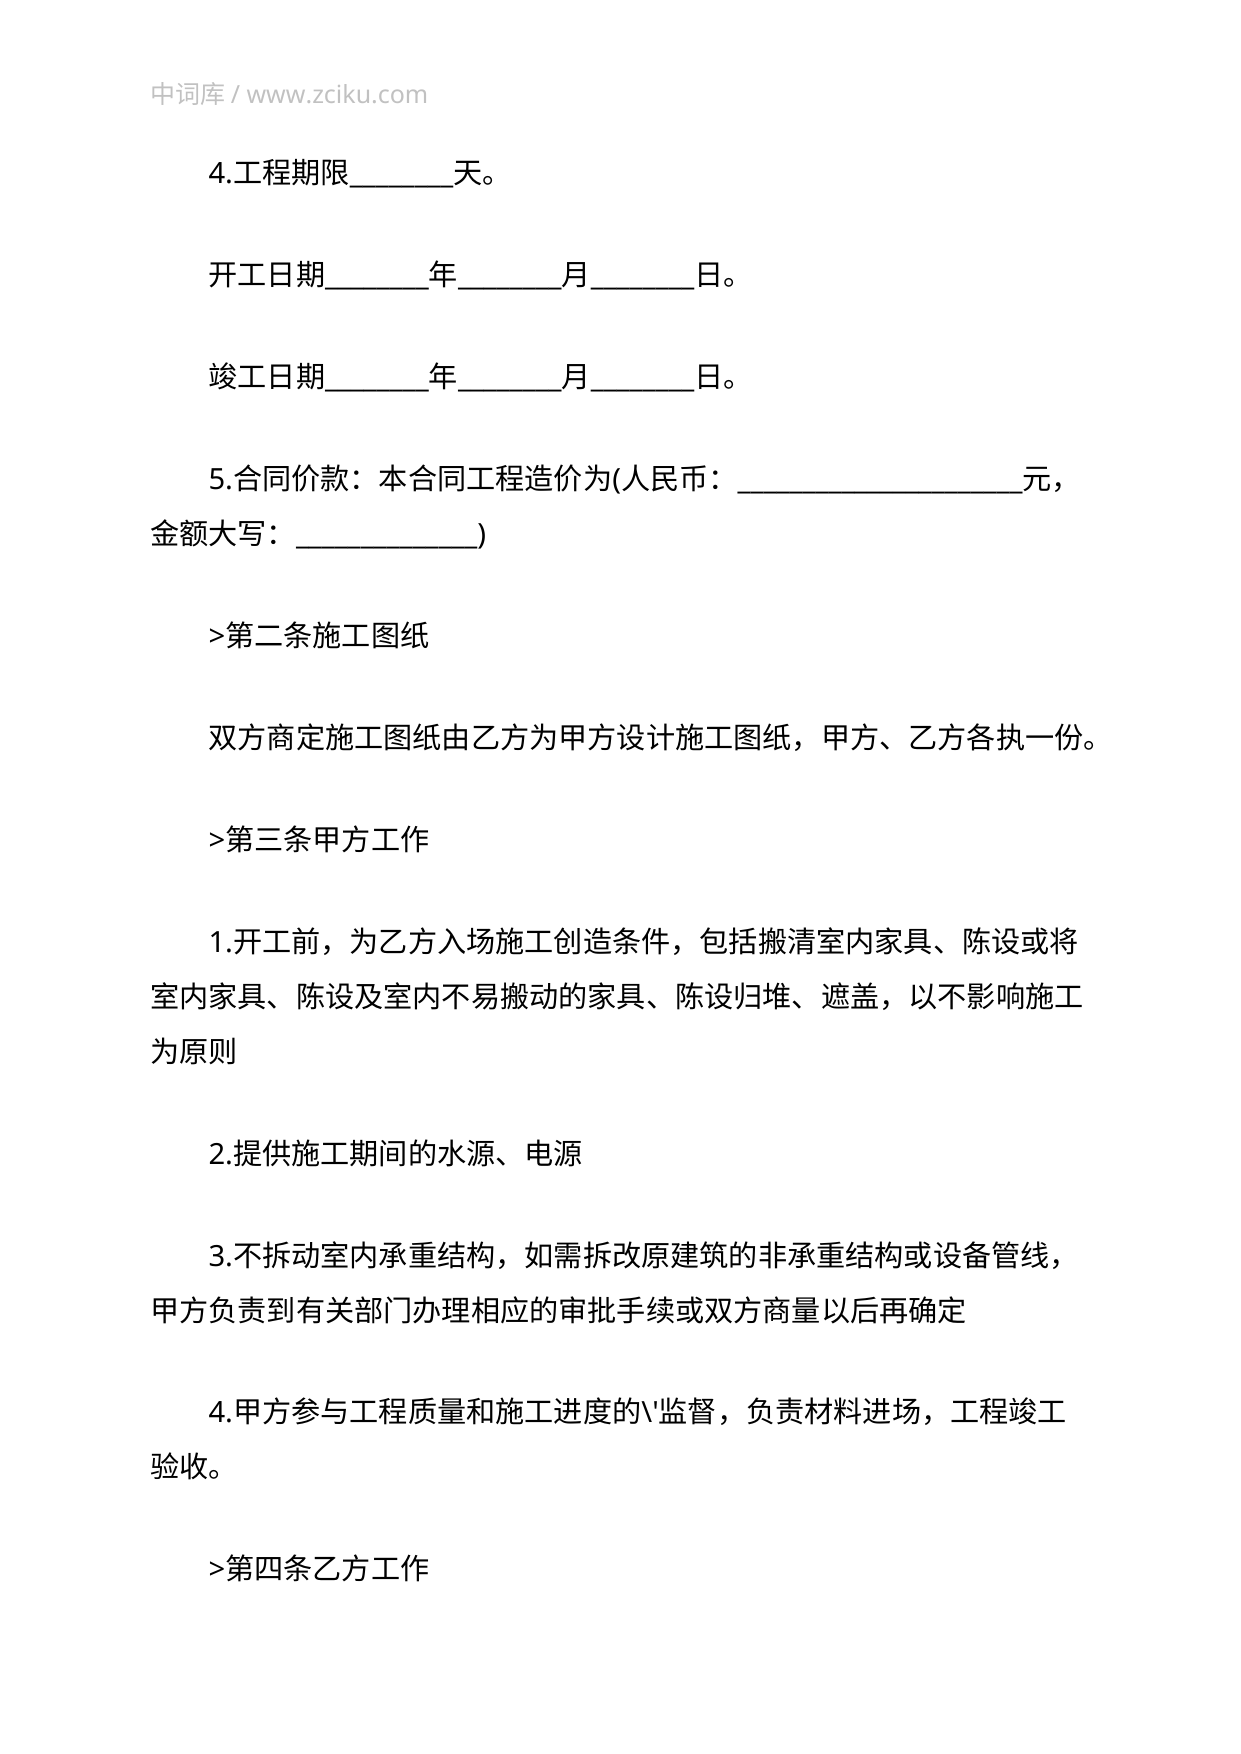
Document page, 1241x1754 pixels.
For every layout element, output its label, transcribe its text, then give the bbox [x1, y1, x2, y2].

text 5.合同价款：本合同工程造价为(人民币：______________________元，金额大写：______________) [150, 456, 1090, 553]
text >第二条施工图纸 [150, 613, 1090, 655]
text 4.工程期限________天。 [150, 150, 1090, 192]
text 竣工日期________年________月________日。 [150, 354, 1090, 396]
text >第四条乙方工作 [150, 1546, 1090, 1588]
text 4.甲方参与工程质量和施工进度的\'监督，负责材料进场，工程竣工验收。 [150, 1389, 1090, 1486]
text 1.开工前，为乙方入场施工创造条件，包括搬清室内家具、陈设或将室内家具、陈设及室内不易搬动的家具、陈设归堆、遮盖，以不影响施工为原则 [150, 919, 1090, 1071]
text 3.不拆动室内承重结构，如需拆改原建筑的非承重结构或设备管线，甲方负责到有关部门办理相应的审批手续或双方商量以后再确定 [150, 1232, 1090, 1329]
text >第三条甲方工作 [150, 817, 1090, 859]
text 开工日期________年________月________日。 [150, 252, 1090, 294]
text 双方商定施工图纸由乙方为甲方设计施工图纸，甲方、乙方各执一份。 [150, 715, 1090, 757]
text 2.提供施工期间的水源、电源 [150, 1130, 1090, 1173]
